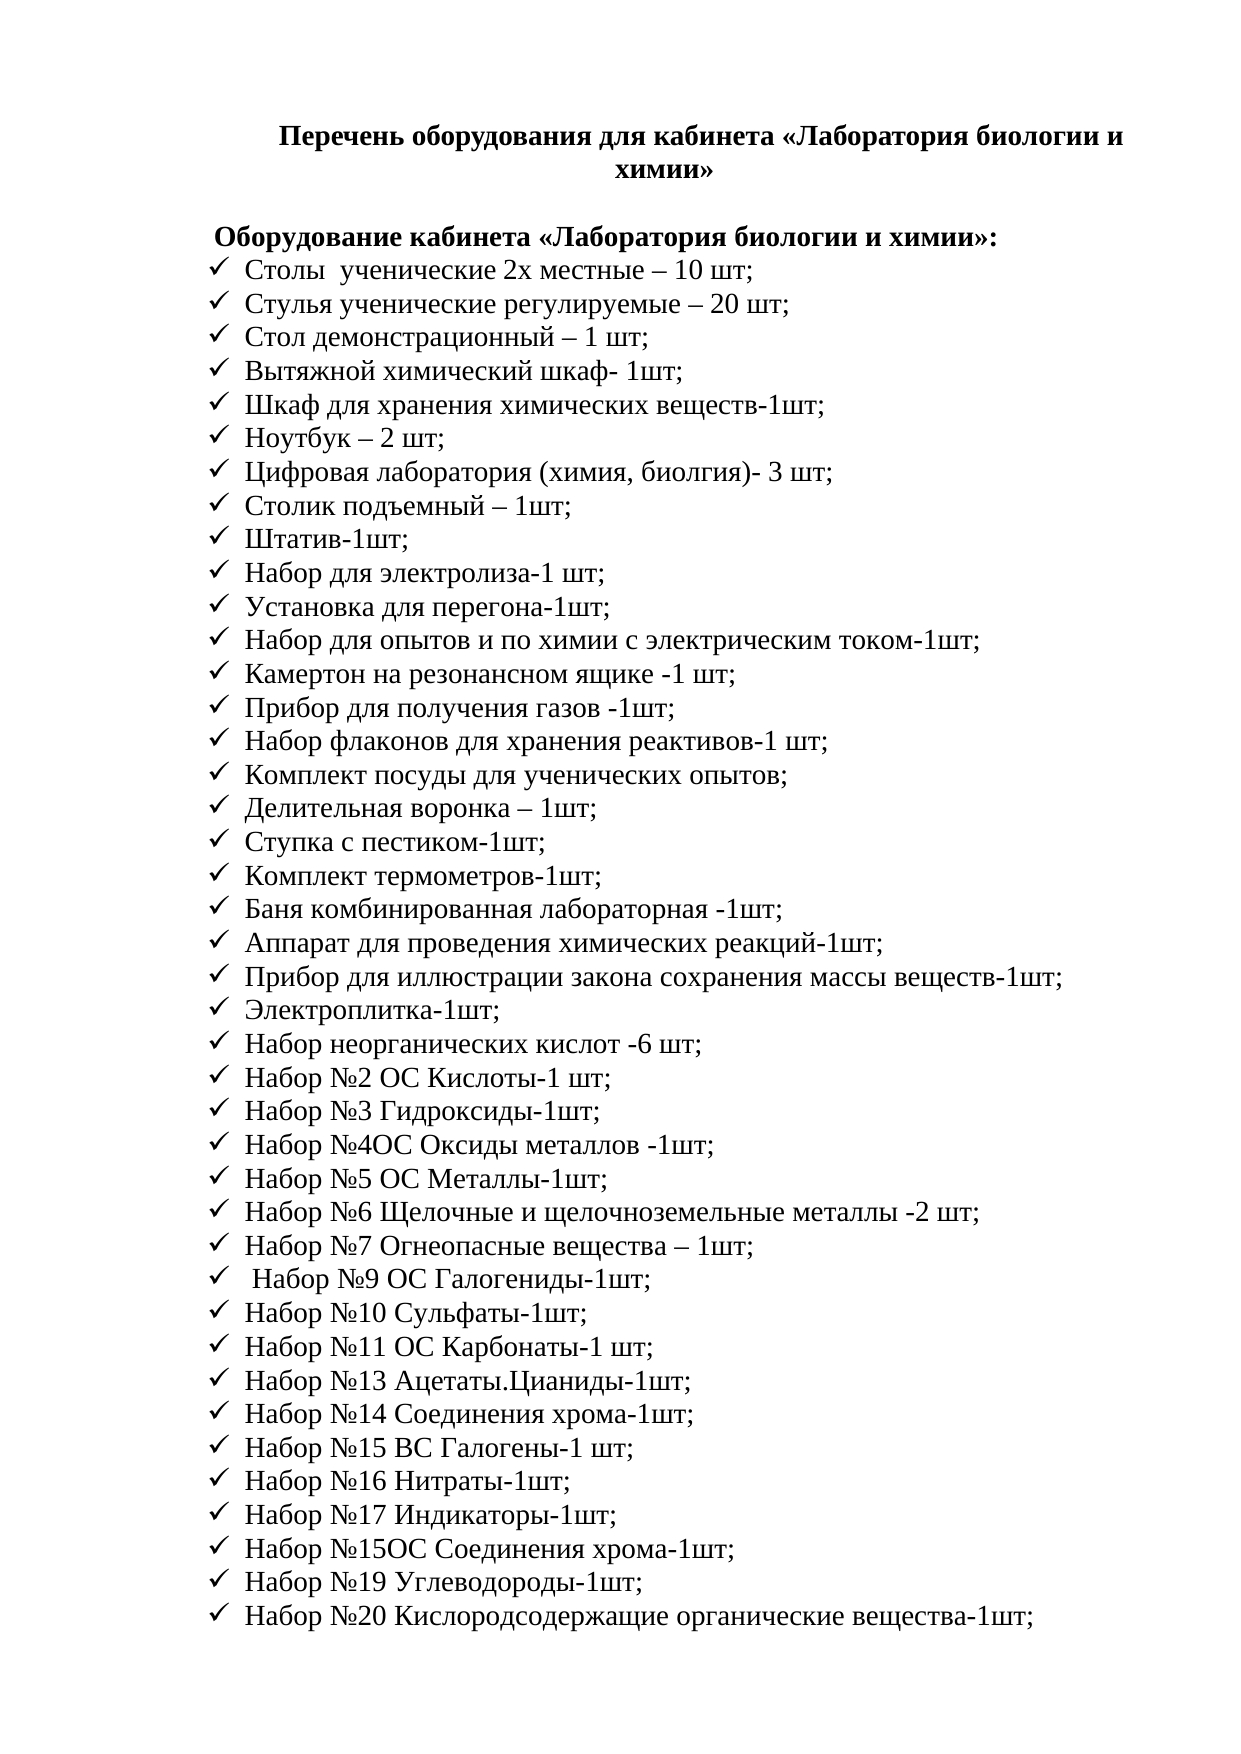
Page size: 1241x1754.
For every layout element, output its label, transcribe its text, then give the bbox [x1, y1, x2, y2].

list Набор №6 Щелочные и щелочноземельные металлы -2 шт; [207, 1194, 1152, 1228]
list Набор неорганических кислот -6 шт; [207, 1026, 1152, 1060]
list Комплект посуды для ученических опытов; [207, 757, 1152, 791]
list Набор №3 Гидроксиды-1шт; [207, 1093, 1152, 1127]
list Прибор для иллюстрации закона сохранения массы веществ-1шт; [207, 959, 1152, 992]
list Набор №2 ОС Кислоты-1 шт; [207, 1060, 1152, 1093]
list Ступка с пестиком-1шт; [207, 824, 1152, 858]
list Набор для электролиза-1 шт; [207, 555, 1152, 589]
list Стол демонстрационный – 1 шт; [207, 319, 1152, 353]
list Штатив-1шт; [207, 521, 1152, 555]
list Набор №15 ВС Галогены-1 шт; [207, 1430, 1152, 1463]
list Столик подъемный – 1шт; [207, 488, 1152, 521]
text Перечень оборудования для кабинета «Лаборатория биологии и химии» [177, 118, 1152, 185]
list Набор №16 Нитраты-1шт; [207, 1463, 1152, 1497]
list Аппарат для проведения химических реакций-1шт; [207, 925, 1152, 959]
list Набор №10 Сульфаты-1шт; [207, 1295, 1152, 1329]
list Ноутбук – 2 шт; [207, 421, 1152, 454]
list Набор №5 ОС Металлы-1шт; [207, 1161, 1152, 1194]
list Набор №4ОС Оксиды металлов -1шт; [207, 1127, 1152, 1161]
list Комплект термометров-1шт; [207, 858, 1152, 892]
list Баня комбинированная лабораторная -1шт; [207, 892, 1152, 925]
list Делительная воронка – 1шт; [207, 791, 1152, 824]
list Стулья ученические регулируемые – 20 шт; [207, 286, 1152, 319]
list Установка для перегона-1шт; [207, 589, 1152, 622]
list Набор №19 Углеводороды-1шт; [207, 1564, 1152, 1598]
list Набор №20 Кислородсодержащие органические вещества-1шт; [207, 1598, 1152, 1632]
list Набор флаконов для хранения реактивов-1 шт; [207, 723, 1152, 757]
list Электроплитка-1шт; [207, 992, 1152, 1026]
list Камертон на резонансном ящике -1 шт; [207, 656, 1152, 690]
list Набор №15ОС Соединения хрома-1шт; [207, 1531, 1152, 1564]
list Столы ученические 2х местные – 10 шт; [207, 252, 1152, 286]
list Цифровая лаборатория (химия, биолгия)- 3 шт; [207, 454, 1152, 488]
list Набор №13 Ацетаты.Цианиды-1шт; [207, 1363, 1152, 1396]
list Набор №9 ОС Галогениды-1шт; [207, 1262, 1152, 1295]
list Вытяжной химический шкаф- 1шт; [207, 353, 1152, 387]
list Набор №14 Соединения хрома-1шт; [207, 1396, 1152, 1430]
list Набор №17 Индикаторы-1шт; [207, 1497, 1152, 1531]
list Набор №7 Огнеопасные вещества – 1шт; [207, 1228, 1152, 1262]
list Шкаф для хранения химических веществ-1шт; [207, 387, 1152, 421]
list Прибор для получения газов -1шт; [207, 690, 1152, 723]
list Набор для опытов и по химии с электрическим током-1шт; [207, 622, 1152, 656]
text Оборудование кабинета «Лаборатория биологии и химии»: [213, 219, 1152, 252]
list Набор №11 ОС Карбонаты-1 шт; [207, 1329, 1152, 1363]
